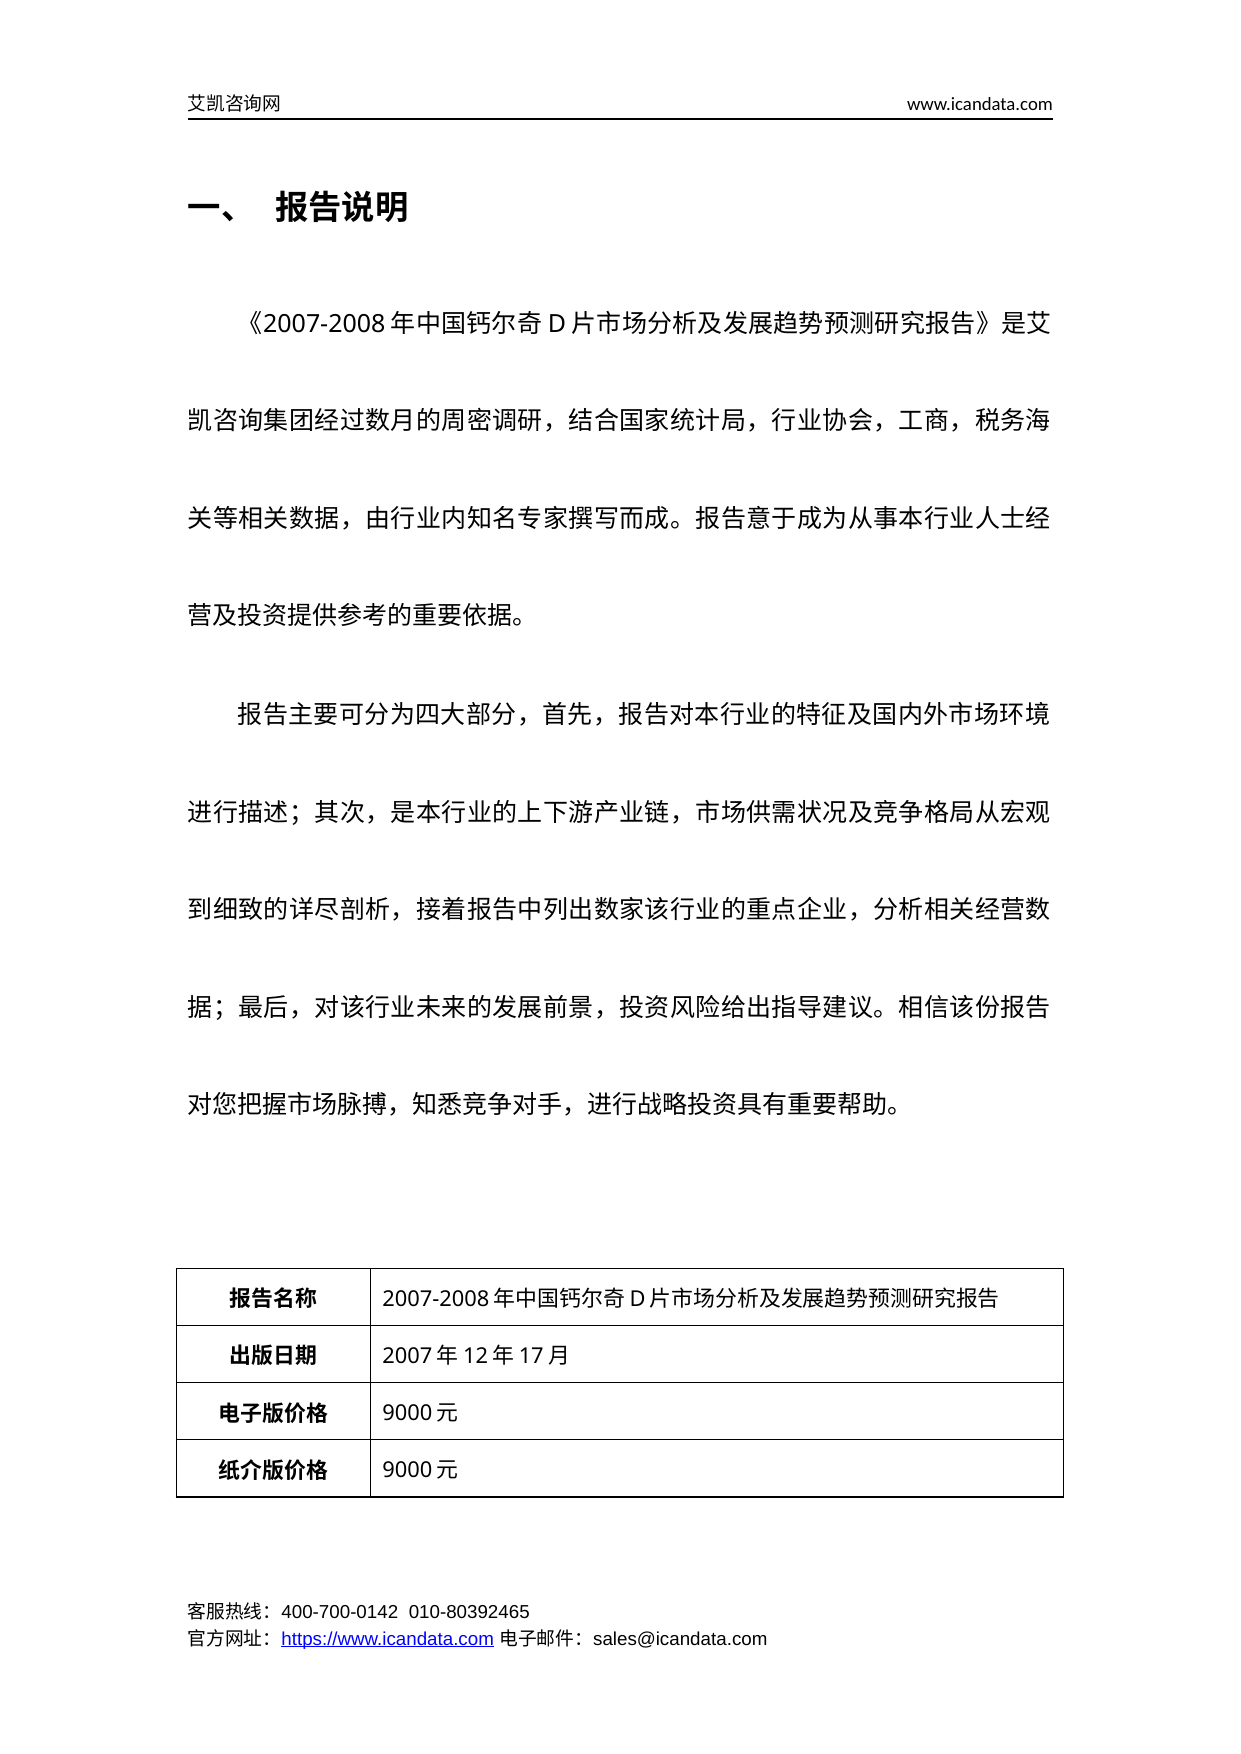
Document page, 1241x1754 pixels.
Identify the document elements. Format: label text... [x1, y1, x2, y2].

table_cell 纸介版价格 [177, 1440, 370, 1496]
table_cell 9000元 [371, 1383, 1063, 1439]
text 报告主要可分为四大部分，首先，报告对本行业的特征及国内外市场环境进行描述；其次，是本行业的上下游产业链，市场供需状况及竞争格局从宏观到细致的详尽剖析，接着报告中列出数家该行业的重点企业，分析相关经营数据；最后，对该行业未来的发展前景，投资风险给出指导建议。相信该份报告对您把握市场脉搏，知悉竞争对手，进行战略投资具有重要帮助。 [187, 681, 1053, 1136]
table_cell 9000元 [371, 1440, 1063, 1496]
table_header 报告名称 [177, 1269, 370, 1325]
table_cell 2007年12年17月 [371, 1326, 1063, 1382]
subtitle 报告说明 [187, 172, 1053, 237]
table_header 2007-2008年中国钙尔奇D片市场分析及发展趋势预测研究报告 [371, 1269, 1063, 1325]
text 《2007-2008年中国钙尔奇D片市场分析及发展趋势预测研究报告》是艾凯咨询集团经过数月的周密调研，结合国家统计局，行业协会，工商，税务海关等相关数据，由行业内知名专家撰写而成。报告意于成为从事本行业人士经营及投资提供参考的重要依据。 [187, 289, 1053, 646]
table_cell 出版日期 [177, 1326, 370, 1382]
table_cell 电子版价格 [177, 1383, 370, 1439]
